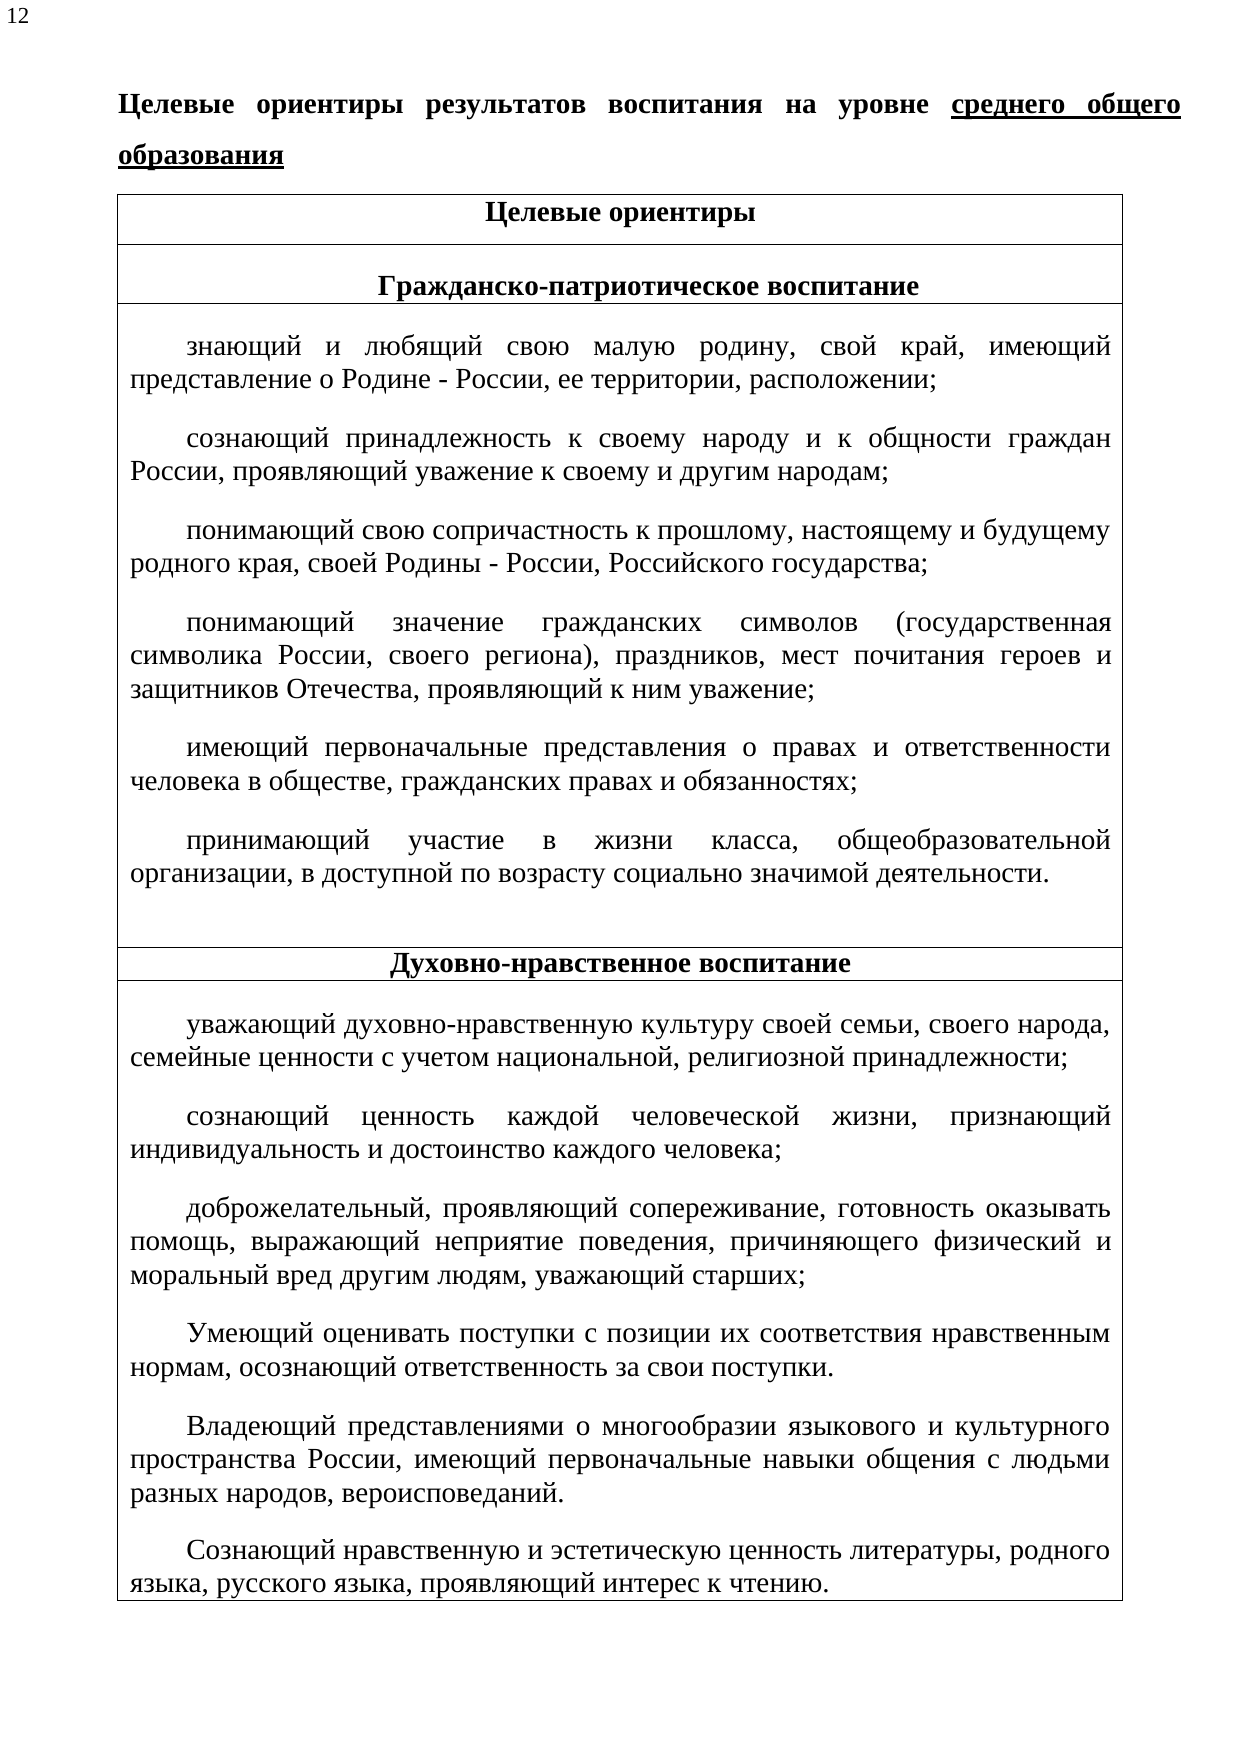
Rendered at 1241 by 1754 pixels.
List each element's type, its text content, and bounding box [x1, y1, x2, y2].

subtitle Целевые ориентиры результатов воспитания на уровне среднего общего образования [118, 87, 1182, 170]
table_cell уважающий духовно-нравственную культуру своей семьи, своего народа, семейные ценности с учетом национальной, религиозной принадлежности; сознающий ценность каждой человеческой жизни, признающий индивидуальность и достоинство каждого человека; доброжелательный, проявляющий сопереживание, готовность оказывать помощь, выражающий неприятие поведения, причиняющего физический и моральный вред другим людям, уважающий старших; Умеющий оценивать поступки с позиции их соответствия нравственным нормам, осознающий ответственность за свои поступки. Владеющий представлениями о многообразии языкового и культурного пространства России, имеющий первоначальные навыки общения с людьми разных народов, вероисповеданий. Сознающий нравственную и эстетическую ценность литературы, родного языка, русского языка, проявляющий интерес к чтению. [118, 981, 1122, 1600]
table_cell Гражданско-патриотическое воспитание [118, 245, 1122, 302]
table_cell Духовно-нравственное воспитание [118, 948, 1122, 980]
table_cell знающий и любящий свою малую родину, свой край, имеющий представление о Родине - России, ее территории, расположении; сознающий принадлежность к своему народу и к общности граждан России, проявляющий уважение к своему и другим народам; понимающий свою сопричастность к прошлому, настоящему и будущему родного края, своей Родины - России, Российского государства; понимающий значение гражданских символов (государственная символика России, своего региона), праздников, мест почитания героев и защитников Отечества, проявляющий к ним уважение; имеющий первоначальные представления о правах и ответственности человека в обществе, гражданских правах и обязанностях; принимающий участие в жизни класса, общеобразовательной организации, в доступной по возрасту социально значимой деятельности. [118, 304, 1122, 947]
table_header Целевые ориентиры [118, 195, 1122, 244]
